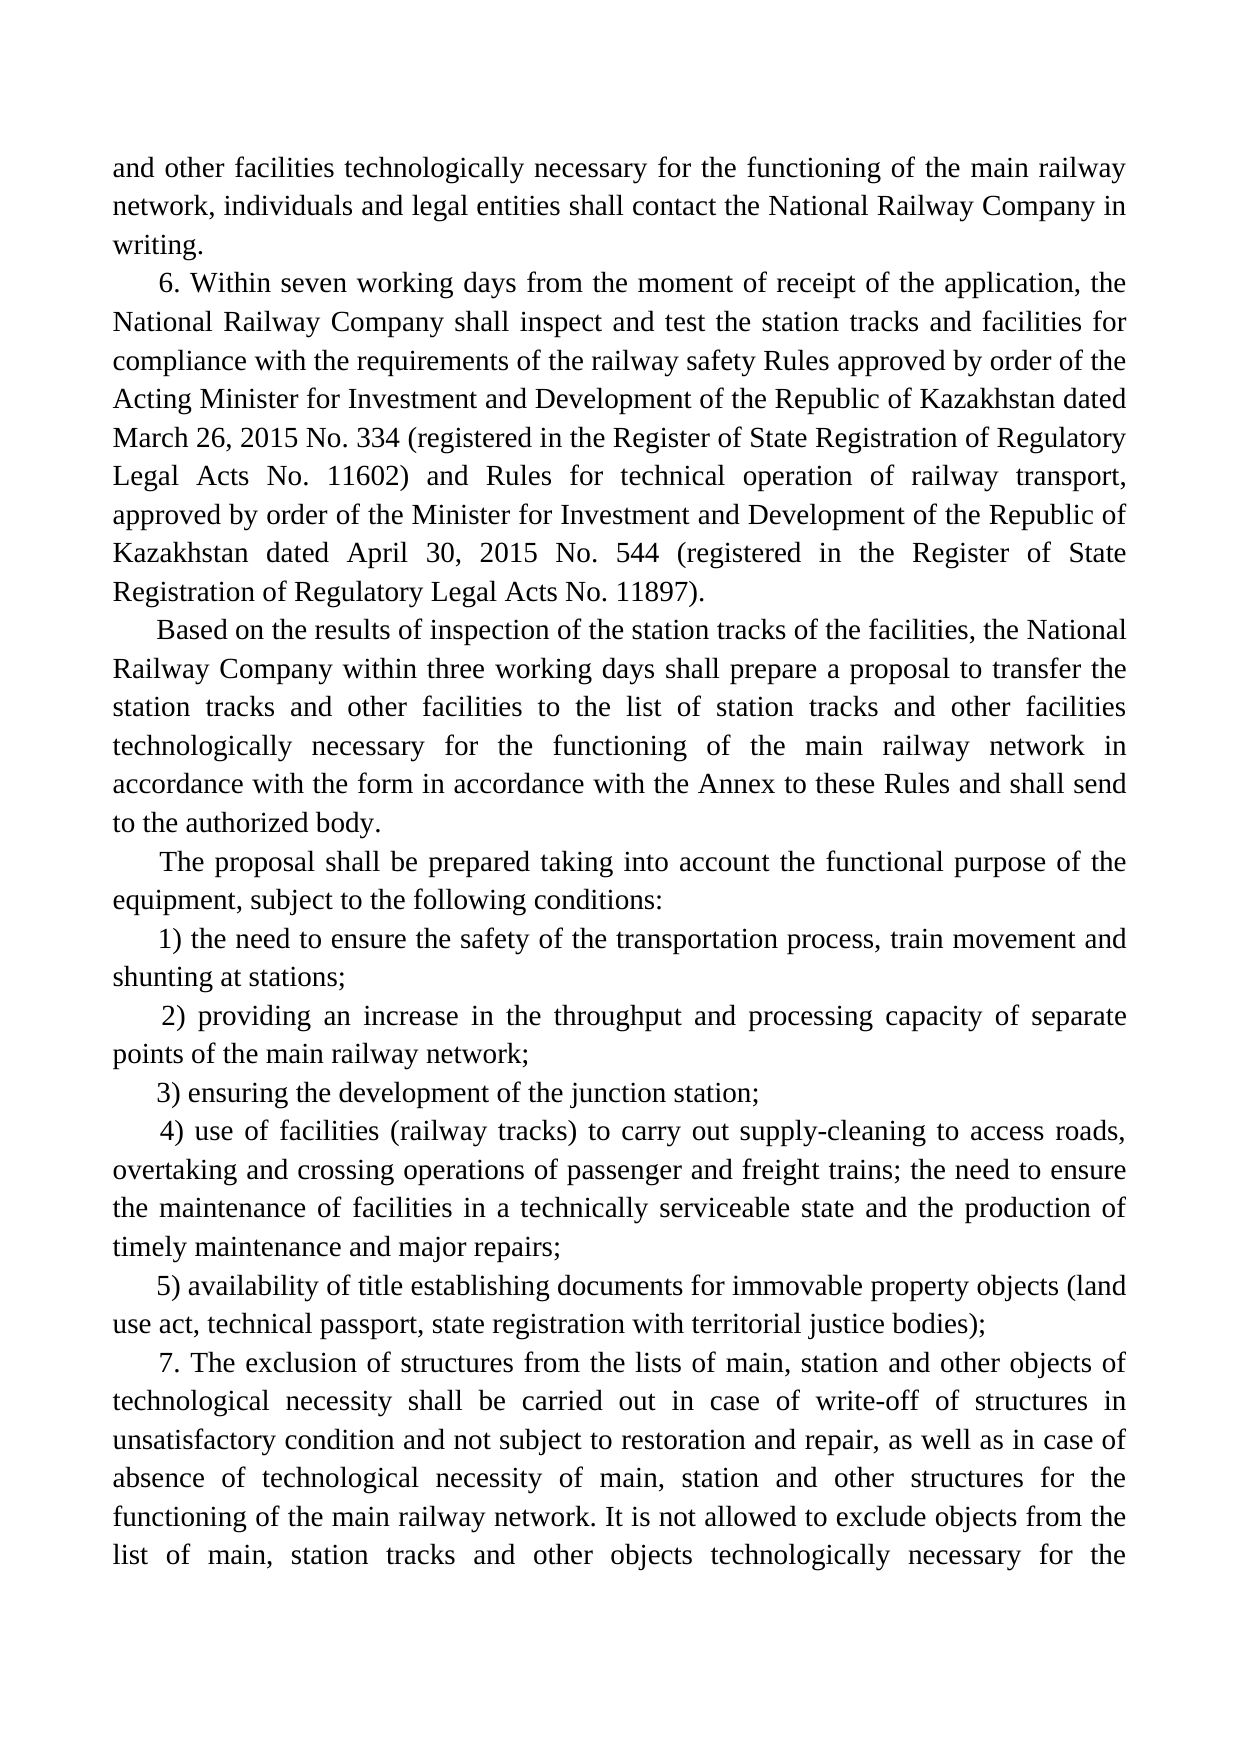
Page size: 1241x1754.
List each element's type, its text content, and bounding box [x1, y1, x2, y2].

text 2) providing an increase in the throughput and processing capacity of separate points of the main railway network; [112, 998, 1128, 1070]
text 4) use of facilities (railway tracks) to carry out supply-cleaning to access roads, overtaking and crossing operations of passenger and freight trains; the need to ensure the maintenance of facilities in a technically serviceable state and the production of timely maintenance and major repairs; [112, 1113, 1128, 1263]
text Based on the results of inspection of the station tracks of the facilities, the National Railway Company within three working days shall prepare a proposal to transfer the station tracks and other facilities to the list of station tracks and other facilities technologically necessary for the functioning of the main railway network in accordance with the form in accordance with the Annex to these Rules and shall send to the authorized body. [112, 612, 1128, 839]
text 5) availability of title establishing documents for immovable property objects (land use act, technical passport, state registration with territorial justice bodies); [112, 1268, 1128, 1340]
text 3) ensuring the development of the junction station; [112, 1075, 1128, 1108]
text 6. Within seven working days from the moment of receipt of the application, the National Railway Company shall inspect and test the station tracks and facilities for compliance with the requirements of the railway safety Rules approved by order of the Acting Minister for Investment and Development of the Republic of Kazakhstan dated March 26, 2015 No. 334 (registered in the Register of State Registration of Regulatory Legal Acts No. 11602) and Rules for technical operation of railway transport, approved by order of the Minister for Investment and Development of the Republic of Kazakhstan dated April 30, 2015 No. 544 (registered in the Register of State Registration of Regulatory Legal Acts No. 11897). [112, 266, 1128, 607]
text 1) the need to ensure the safety of the transportation process, train movement and shunting at stations; [112, 921, 1128, 993]
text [112, 150, 1128, 261]
text The proposal shall be prepared taking into account the functional purpose of the equipment, subject to the following conditions: [112, 844, 1128, 916]
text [112, 1345, 1128, 1571]
